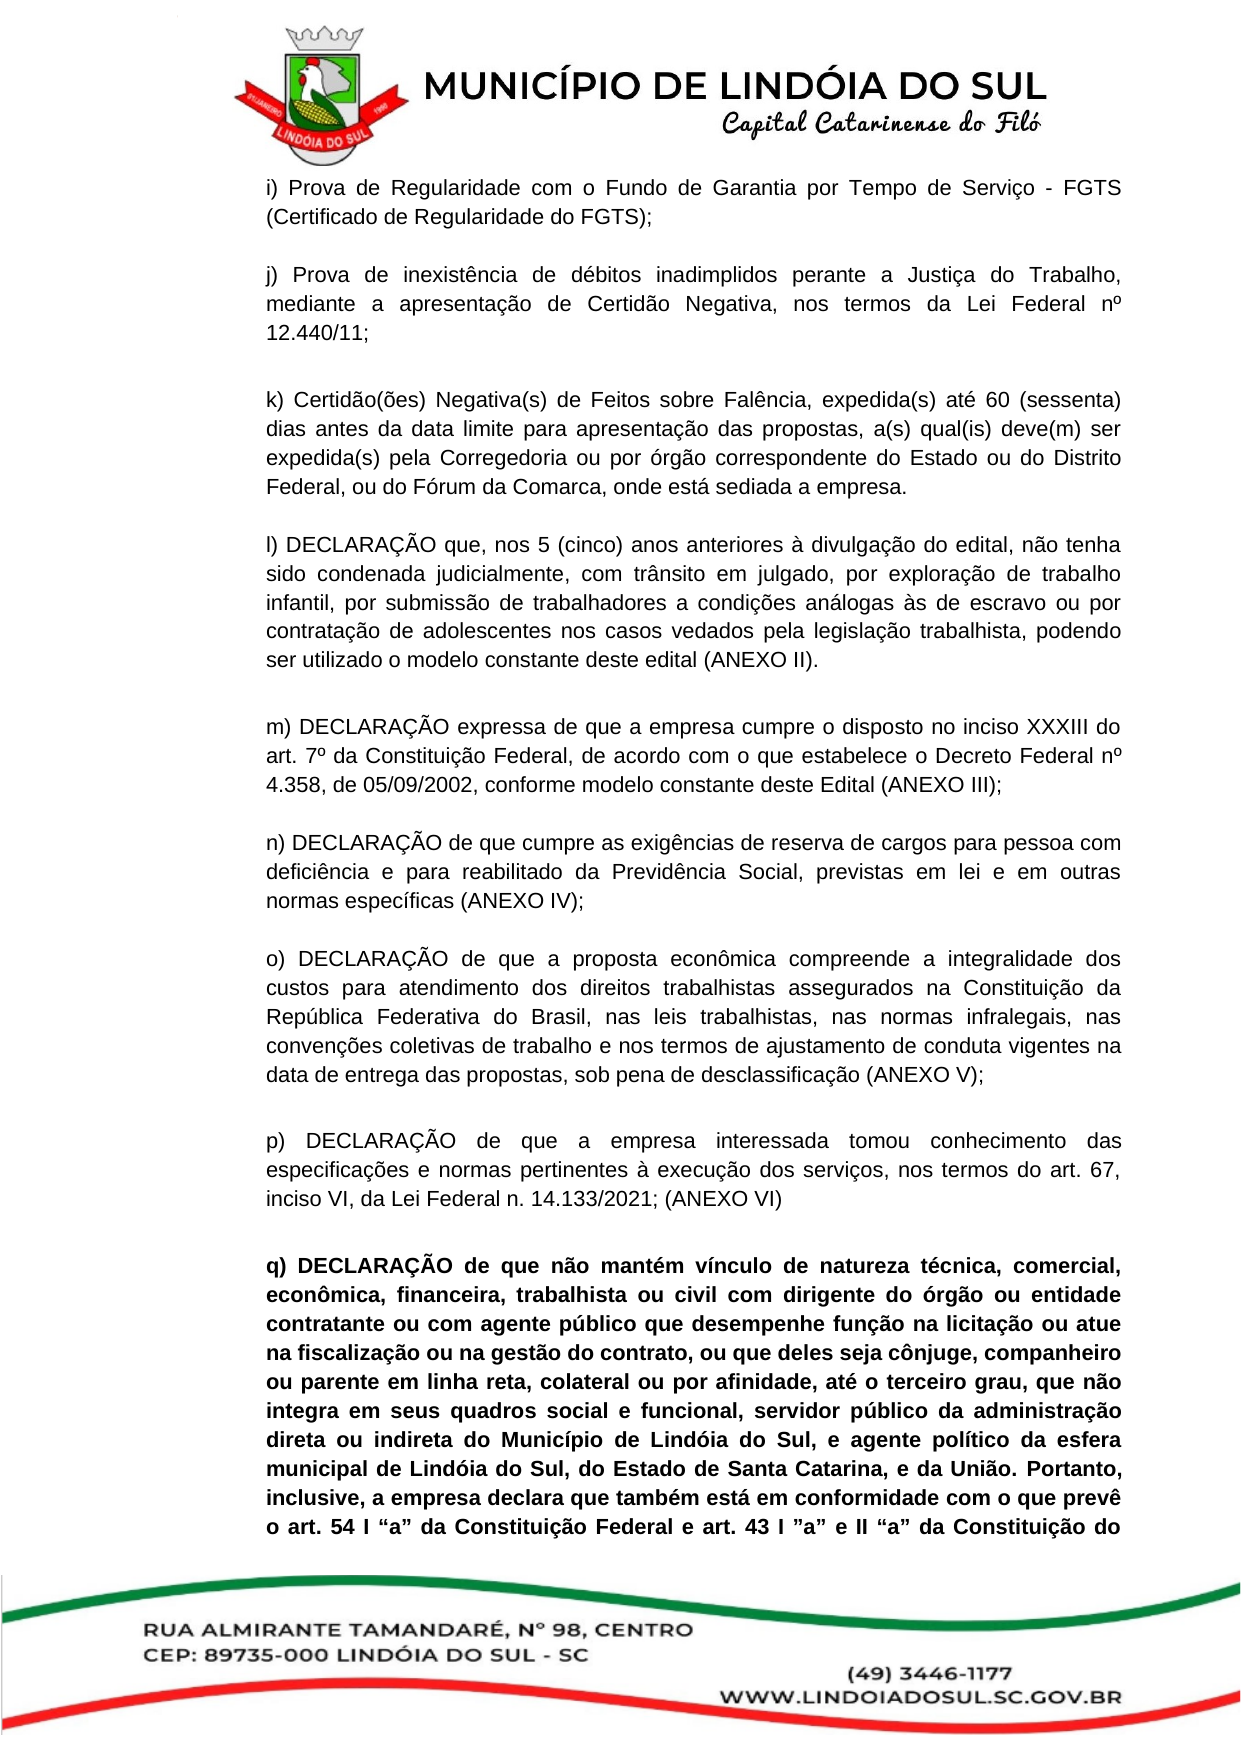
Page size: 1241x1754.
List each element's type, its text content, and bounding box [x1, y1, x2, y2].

text m) DECLARAÇÃO expressa de que a empresa cumpre o disposto no inciso XXXIII do art. 7º da Constituição Federal, de acordo com o que estabelece o Decreto Federal nº 4.358, de 05/09/2002, conforme modelo constante deste Edital (ANEXO III); [266, 714, 1122, 797]
text n) DECLARAÇÃO de que cumpre as exigências de reserva de cargos para pessoa com deficiência e para reabilitado da Previdência Social, previstas em lei e em outras normas específicas (ANEXO IV); [266, 830, 1122, 913]
text j) Prova de inexistência de débitos inadimplidos perante a Justiça do Trabalho, mediante a apresentação de Certidão Negativa, nos termos da Lei Federal nº 12.440/11; [266, 262, 1122, 345]
text p) DECLARAÇÃO de que a empresa interessada tomou conhecimento das especificações e normas pertinentes à execução dos serviços, nos termos do art. 67, inciso VI, da Lei Federal n. 14.133/2021; (ANEXO VI) [266, 1128, 1122, 1211]
picture [1, 1575, 1241, 1735]
text k) Certidão(ões) Negativa(s) de Feitos sobre Falência, expedida(s) até 60 (sessenta) dias antes da data limite para apresentação das propostas, a(s) qual(is) deve(m) ser expedida(s) pela Corregedoria ou por órgão correspondente do Estado ou do Distrito Federal, ou do Fórum da Comarca, onde está sediada a empresa. [266, 387, 1122, 499]
text i) Prova de Regularidade com o Fundo de Garantia por Tempo de Serviço - FGTS (Certificado de Regularidade do FGTS); [266, 175, 1122, 229]
text l) DECLARAÇÃO que, nos 5 (cinco) anos anteriores à divulgação do edital, não tenha sido condenada judicialmente, com trânsito em julgado, por exploração de trabalho infantil, por submissão de trabalhadores a condições análogas às de escravo ou por contratação de adolescentes nos casos vedados pela legislação trabalhista, podendo ser utilizado o modelo constante deste edital (ANEXO II). [266, 531, 1122, 672]
text o) DECLARAÇÃO de que a proposta econômica compreende a integralidade dos custos para atendimento dos direitos trabalhistas assegurados na Constituição da República Federativa do Brasil, nas leis trabalhistas, nas normas infralegais, nas convenções coletivas de trabalho e nos termos de ajustamento de conduta vigentes na data de entrega das propostas, sob pena de desclassificação (ANEXO V); [266, 946, 1122, 1087]
picture [177, 14, 1123, 173]
